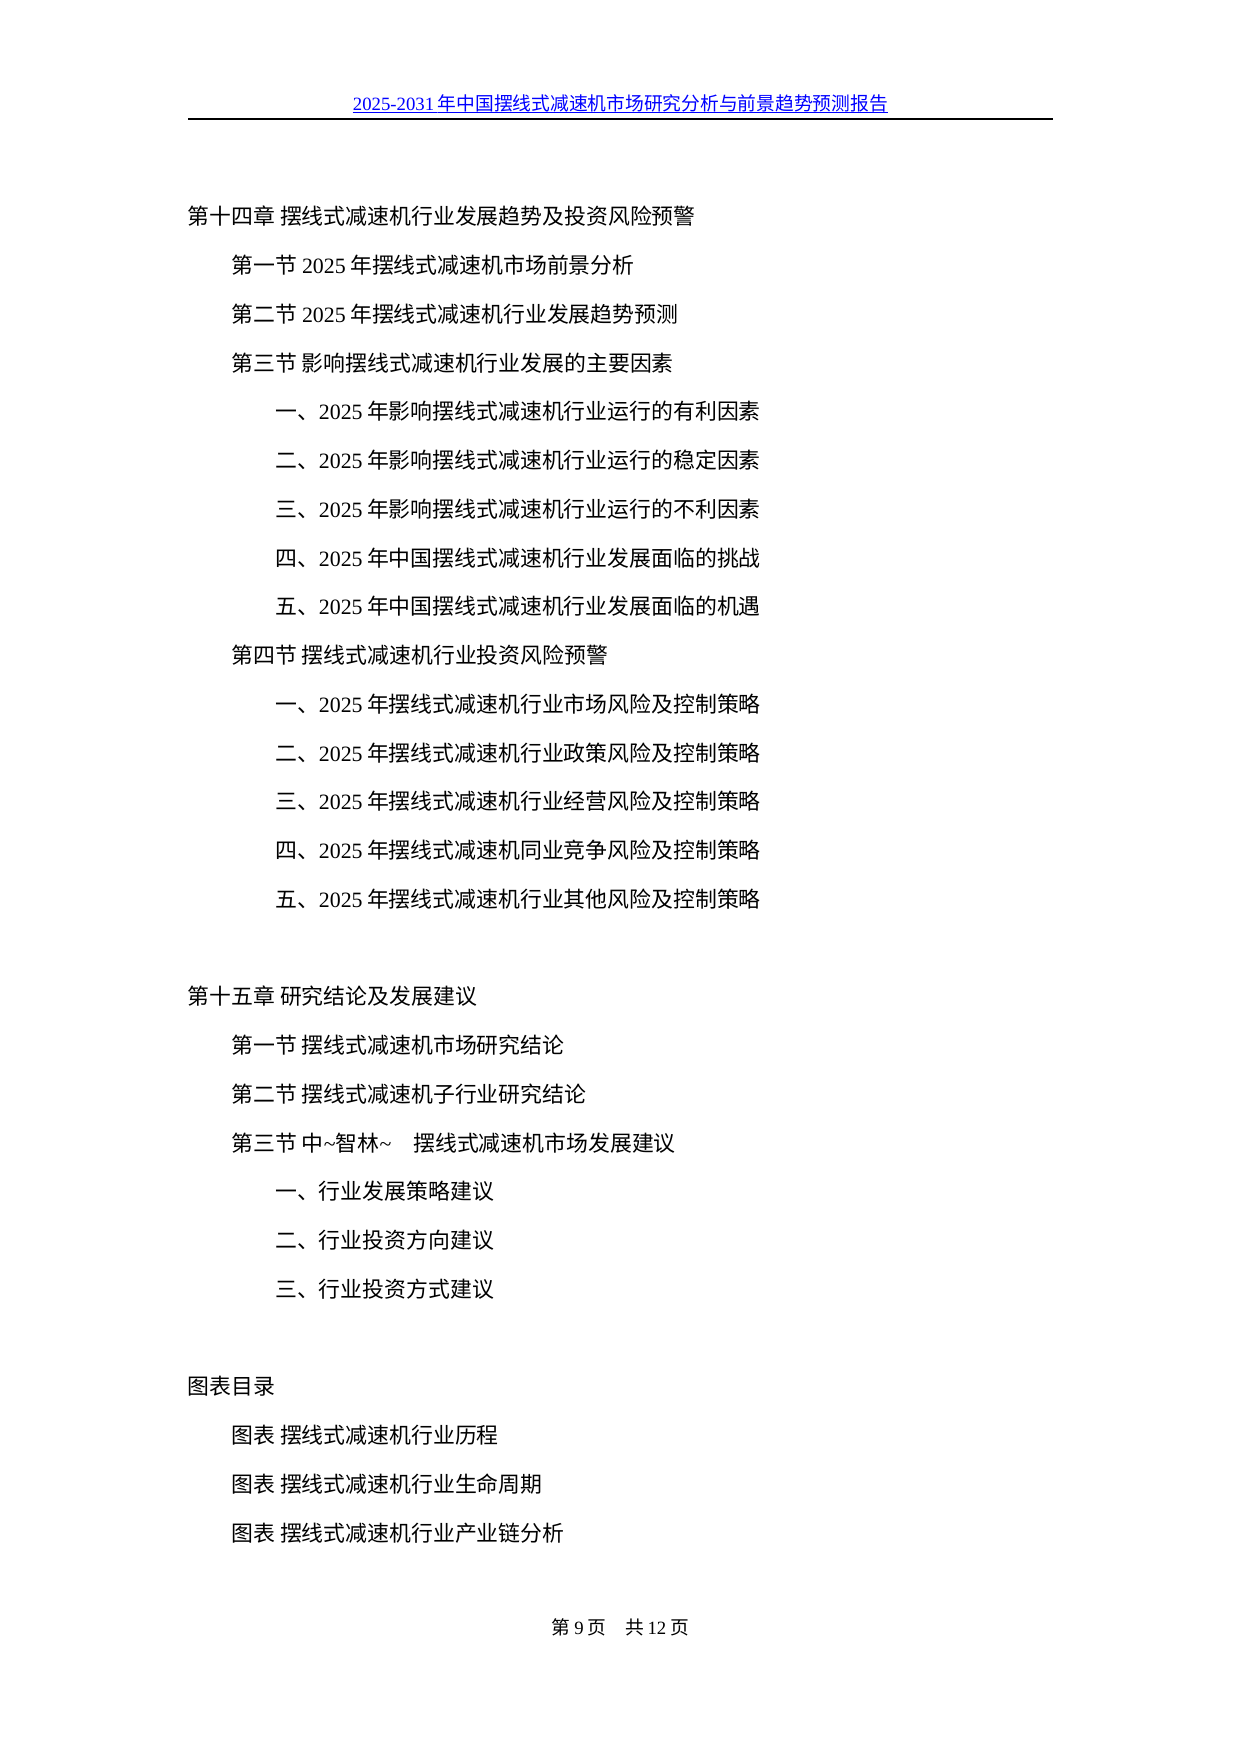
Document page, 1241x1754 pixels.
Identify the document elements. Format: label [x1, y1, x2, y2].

text [187, 150, 1053, 1548]
